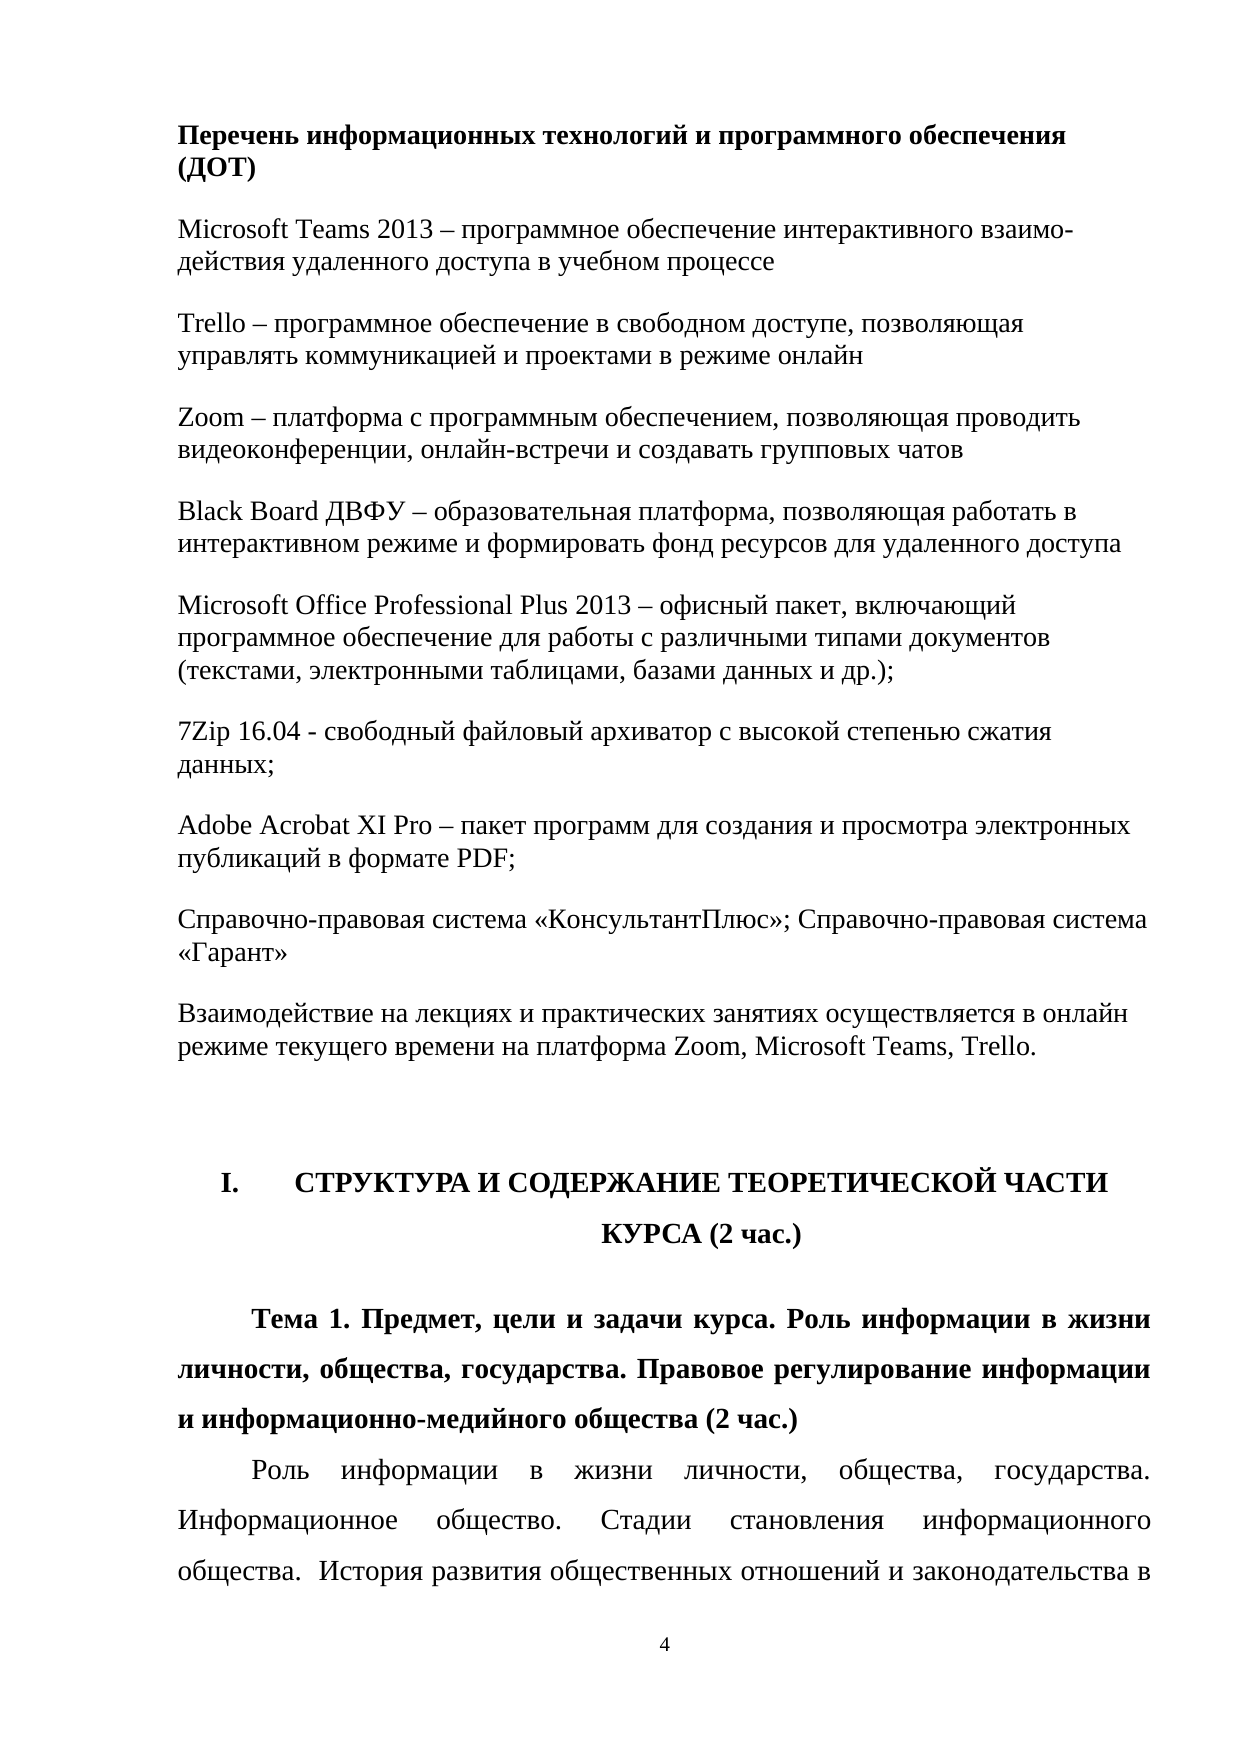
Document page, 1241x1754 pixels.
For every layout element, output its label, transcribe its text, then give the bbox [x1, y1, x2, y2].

text Microsoft Office Professional Plus 2013 – офисный пакет, включающий программное обеспечение для работы с различными типами документов (текстами, электронными таблицами, базами данных и др.); [177, 588, 1152, 685]
text Adobe Acrobat XI Pro – пакет программ для создания и просмотра электронных публикаций в формате PDF; [177, 808, 1152, 873]
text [177, 1452, 1152, 1586]
text Тема 1. Предмет, цели и задачи курса. Роль информации в жизни личности, общества, государства. Правовое регулирование информации и информационно-медийного общества (2 час.) [177, 1301, 1152, 1435]
text 7Zip 16.04 - свободный файловый архиватор с высокой степенью сжатия данных; [177, 714, 1152, 779]
text Перечень информационных технологий и программного обеспечения (ДОТ) [177, 118, 1152, 183]
subtitle СТРУКТУРА И СОДЕРЖАНИЕ ТЕОРЕТИЧЕСКОЙ ЧАСТИ КУРСА (2 час.) [177, 1165, 1152, 1249]
text Справочно-правовая система «КонсультантПлюс»; Справочно-правовая система «Гарант» [177, 902, 1152, 967]
text Zoom – платформа с программным обеспечением, позволяющая проводить видеоконференции, онлайн-встречи и создавать групповых чатов [177, 400, 1152, 465]
text Взаимодействие на лекциях и практических занятиях осуществляется в онлайн режиме текущего времени на платформа Zoom, Microsoft Teams, Trello. [177, 996, 1152, 1061]
text Black Board ДВФУ – образовательная платформа, позволяющая работать в интерактивном режиме и формировать фонд ресурсов для удаленного доступа [177, 494, 1152, 559]
text Microsoft Teams 2013 – программное обеспечение интерактивного взаимо-действия удаленного доступа в учебном процессе [177, 212, 1152, 277]
text Trello – программное обеспечение в свободном доступе, позволяющая управлять коммуникацией и проектами в режиме онлайн [177, 306, 1152, 371]
